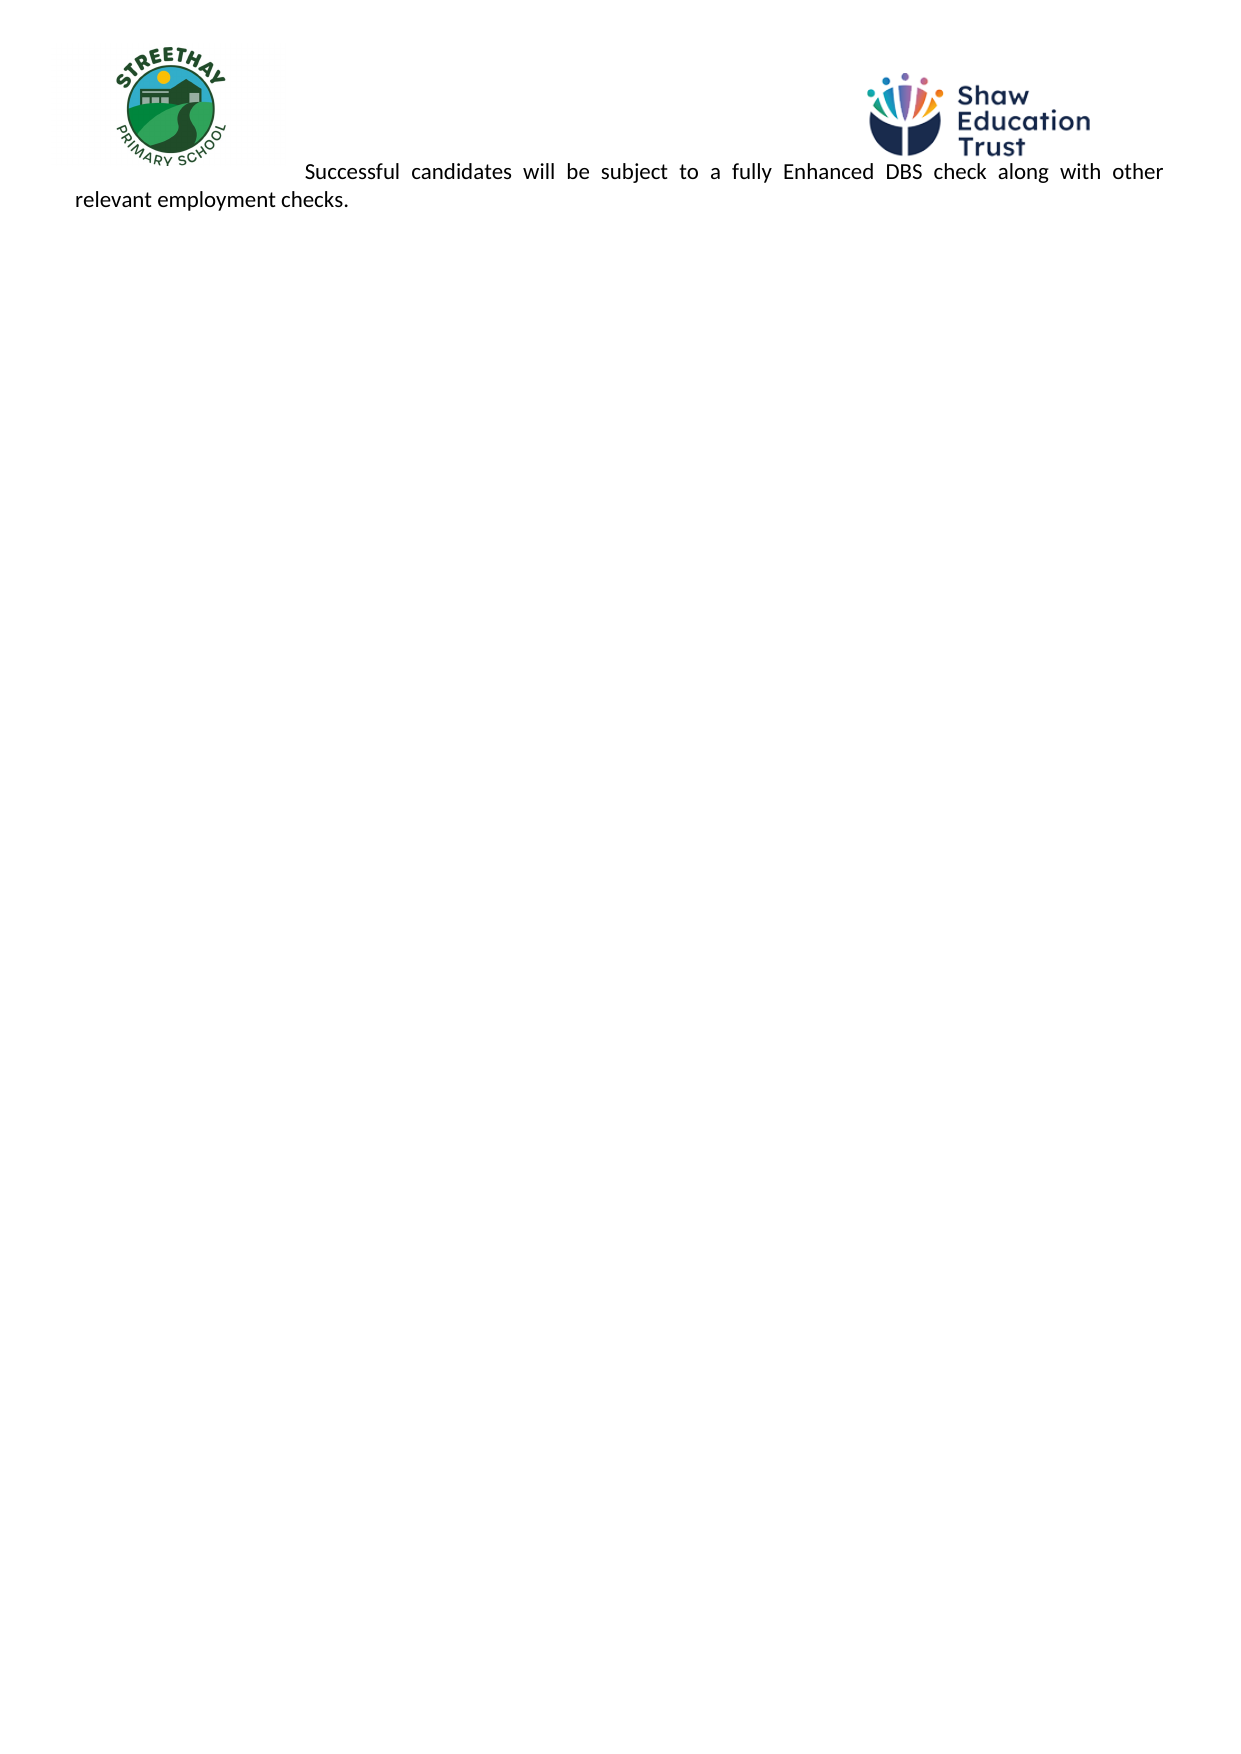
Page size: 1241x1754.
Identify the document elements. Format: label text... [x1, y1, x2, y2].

text Successful candidates will be subject to a fully Enhanced DBS check along with other relevant employment checks. [75, 157, 1165, 213]
picture [51, 43, 286, 166]
picture [867, 73, 1091, 158]
